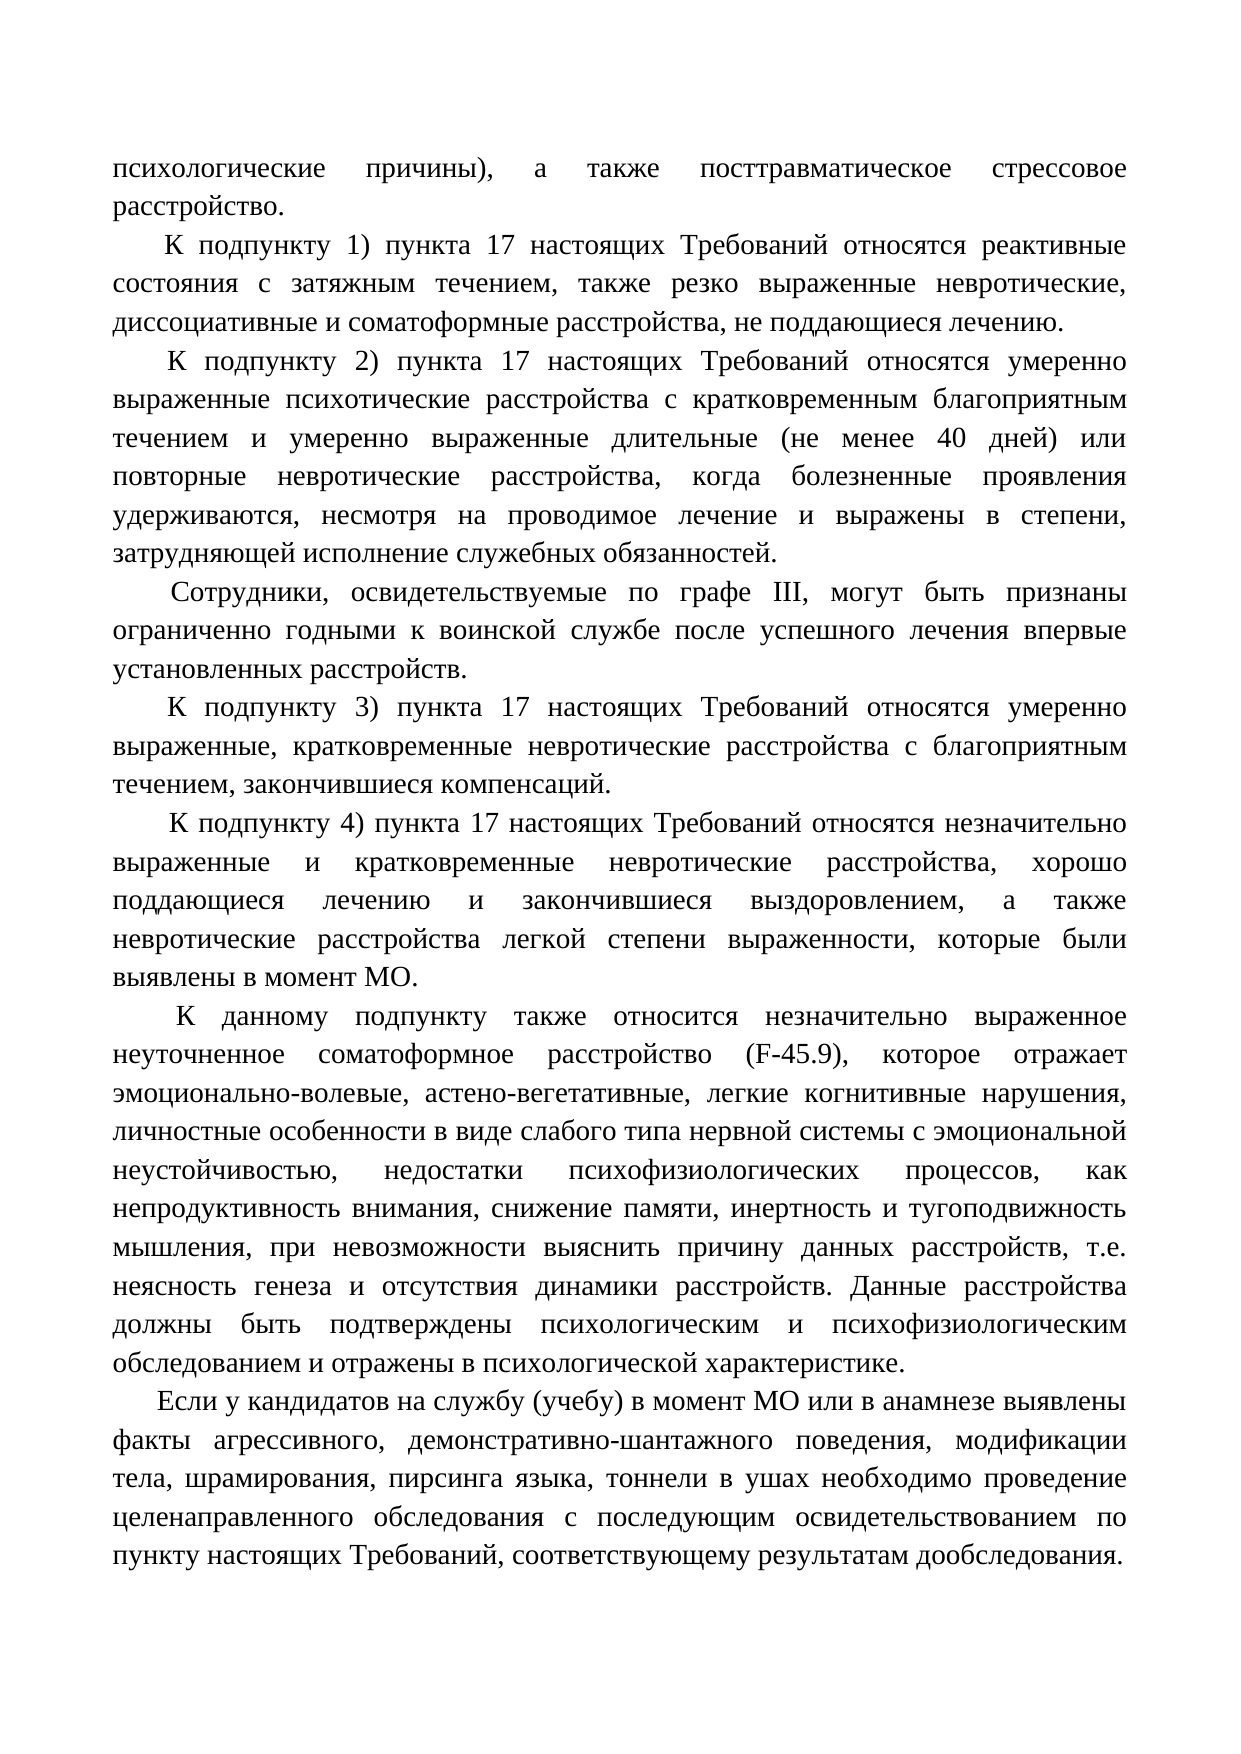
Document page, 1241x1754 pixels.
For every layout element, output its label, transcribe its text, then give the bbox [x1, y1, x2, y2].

text Сотрудники, освидетельствуемые по графе III, могут быть признаны ограниченно годными к воинской службе после успешного лечения впервые установленных расстройств. [112, 574, 1128, 684]
text Если у кандидатов на службу (учебу) в момент МО или в анамнезе выявлены факты агрессивного, демонстративно-шантажного поведения, модификации тела, шрамирования, пирсинга языка, тоннели в ушах необходимо проведение целенаправленного обследования с последующим освидетельствованием по пункту настоящих Требований, соответствующему результатам дообследования. [112, 1383, 1128, 1571]
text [112, 150, 1128, 222]
text К подпункту 4) пункта 17 настоящих Требований относятся незначительно выраженные и кратковременные невротические расстройства, хорошо поддающиеся лечению и закончившиеся выздоровлением, а также невротические расстройства легкой степени выраженности, которые были выявлены в момент МО. [112, 805, 1128, 993]
text К подпункту 3) пункта 17 настоящих Требований относятся умеренно выраженные, кратковременные невротические расстройства с благоприятным течением, закончившиеся компенсаций. [112, 689, 1128, 800]
text К подпункту 2) пункта 17 настоящих Требований относятся умеренно выраженные психотические расстройства с кратковременным благоприятным течением и умеренно выраженные длительные (не менее 40 дней) или повторные невротические расстройства, когда болезненные проявления удерживаются, несмотря на проводимое лечение и выражены в степени, затрудняющей исполнение служебных обязанностей. [112, 343, 1128, 569]
text К данному подпункту также относится незначительно выраженное неуточненное соматоформное расстройство (F-45.9), которое отражает эмоционально-волевые, астено-вегетативные, легкие когнитивные нарушения, личностные особенности в виде слабого типа нервной системы с эмоциональной неустойчивостью, недостатки психофизиологических процессов, как непродуктивность внимания, снижение памяти, инертность и тугоподвижность мышления, при невозможности выяснить причину данных расстройств, т.е. неясность генеза и отсутствия динамики расстройств. Данные расстройства должны быть подтверждены психологическим и психофизиологическим обследованием и отражены в психологической характеристике. [112, 998, 1128, 1378]
text К подпункту 1) пункта 17 настоящих Требований относятся реактивные состояния с затяжным течением, также резко выраженные невротические, диссоциативные и соматоформные расстройства, не поддающиеся лечению. [112, 227, 1128, 338]
